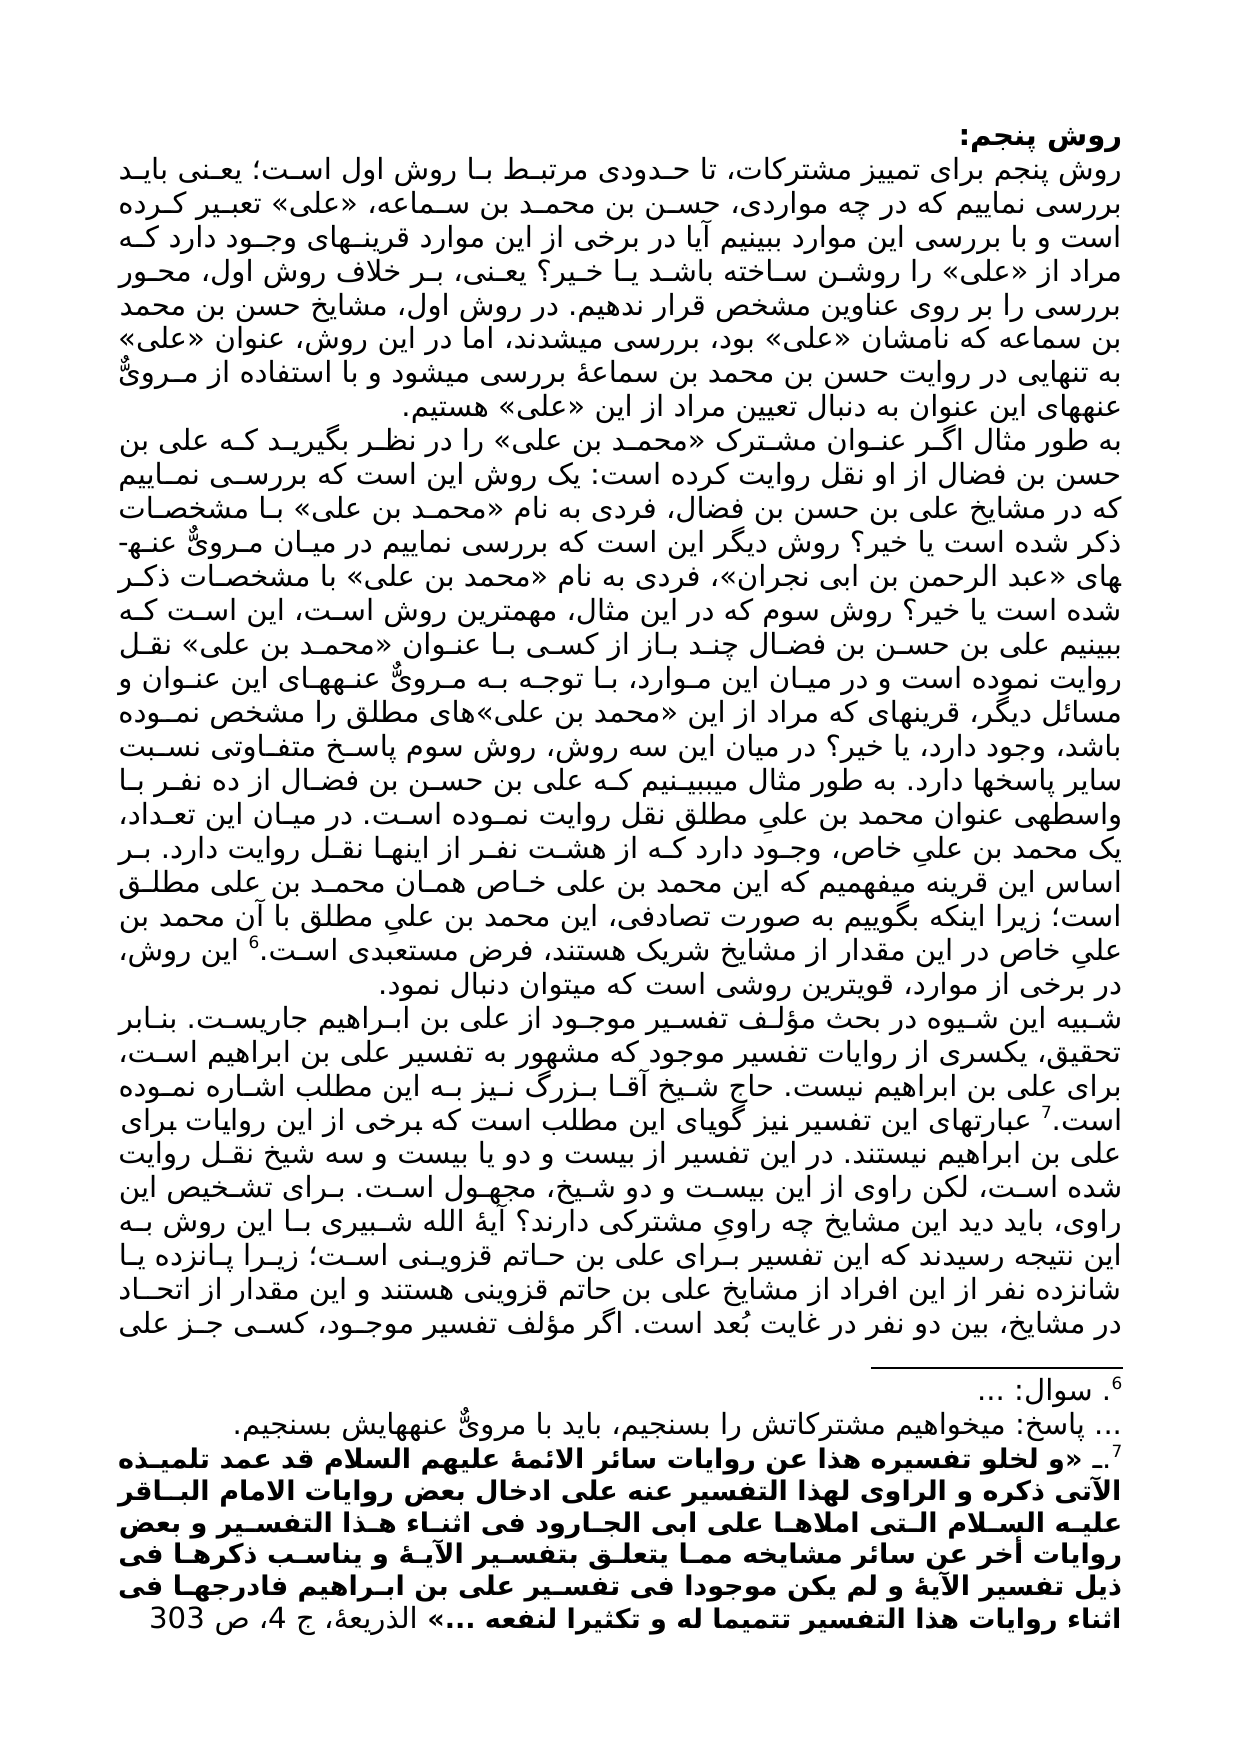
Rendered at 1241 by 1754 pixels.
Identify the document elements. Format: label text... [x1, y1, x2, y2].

text روش پنجم: [118, 118, 1122, 152]
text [118, 1001, 1122, 1341]
text به طور مثال اگر عنوان مشترک «محمد بن علی» را در نظر بگیرید که علی بن حسن بن فضال از او نقل روایت کرده است: یک روش این است که بررسی نماییم که در مشایخ علی بن حسن بن فضال، فردی به نام «محمد بن علی» با مشخصات ذکر شده است یا خیر؟ روش دیگر این است که بررسی نماییم در میان مرویٌّ عنههای «عبد الرحمن بن ابی نجران»، فردی به نام «محمد بن علی» با مشخصات ذکر شده است یا خیر؟ روش سوم که در این مثال، مهمترین روش است، این است که ببینیم علی بن حسن بن فضال چند باز از کسی با عنوان «محمد بن علی» نقل روایت نموده است و در میان این موارد، با توجه به مرویٌّ عنههای این عنوان و مسائل دیگر، قرینهای که مراد از این «محمد بن علی»های مطلق را مشخص نموده باشد، وجود دارد، یا خیر؟ در میان این سه روش، روش سوم پاسخ متفاوتی نسبت سایر پاسخها دارد. به طور مثال میببینیم که علی بن حسن بن فضال از ده نفر با واسطهی عنوان محمد بن علیِ مطلق نقل روایت نموده است. در میان این تعداد، یک محمد بن علیِ خاص، وجود دارد که از هشت نفر از اینها نقل روایت دارد. بر اساس این قرینه میفهمیم که این محمد بن علی خاص همان محمد بن علی مطلق است؛ زیرا اینکه بگوییم به صورت تصادفی، این محمد بن علیِ مطلق با آن محمد بن علیِ خاص در این مقدار از مشایخ شریک هستند، فرض مستعبدی است. این روش، در برخی از موارد، قویترین روشی است که میتوان دنبال نمود. [118, 424, 1122, 1001]
text روش پنجم برای تمییز مشترکات، تا حدودی مرتبط با روش اول است؛ یعنی باید بررسی نماییم که در چه مواردی، حسن بن محمد بن سماعه، «علی» تعبیر کرده است و با بررسی این موارد ببینیم آیا در برخی از این موارد قرینهای وجود دارد که مراد از «علی» را روشن ساخته باشد یا خیر؟ یعنی، بر خلاف روش اول، محور بررسی را بر روی عناوین مشخص قرار ندهیم. در روش اول، مشایخ حسن بن محمد بن سماعه که نامشان «علی» بود، بررسی میشدند، اما در این روش، عنوان «علی» به تنهایی در روایت حسن بن محمد بن سماعۀ بررسی میشود و با استفاده از مرویٌّ عنههای این عنوان به دنبال تعیین مراد از این «علی» هستیم. [118, 152, 1122, 424]
